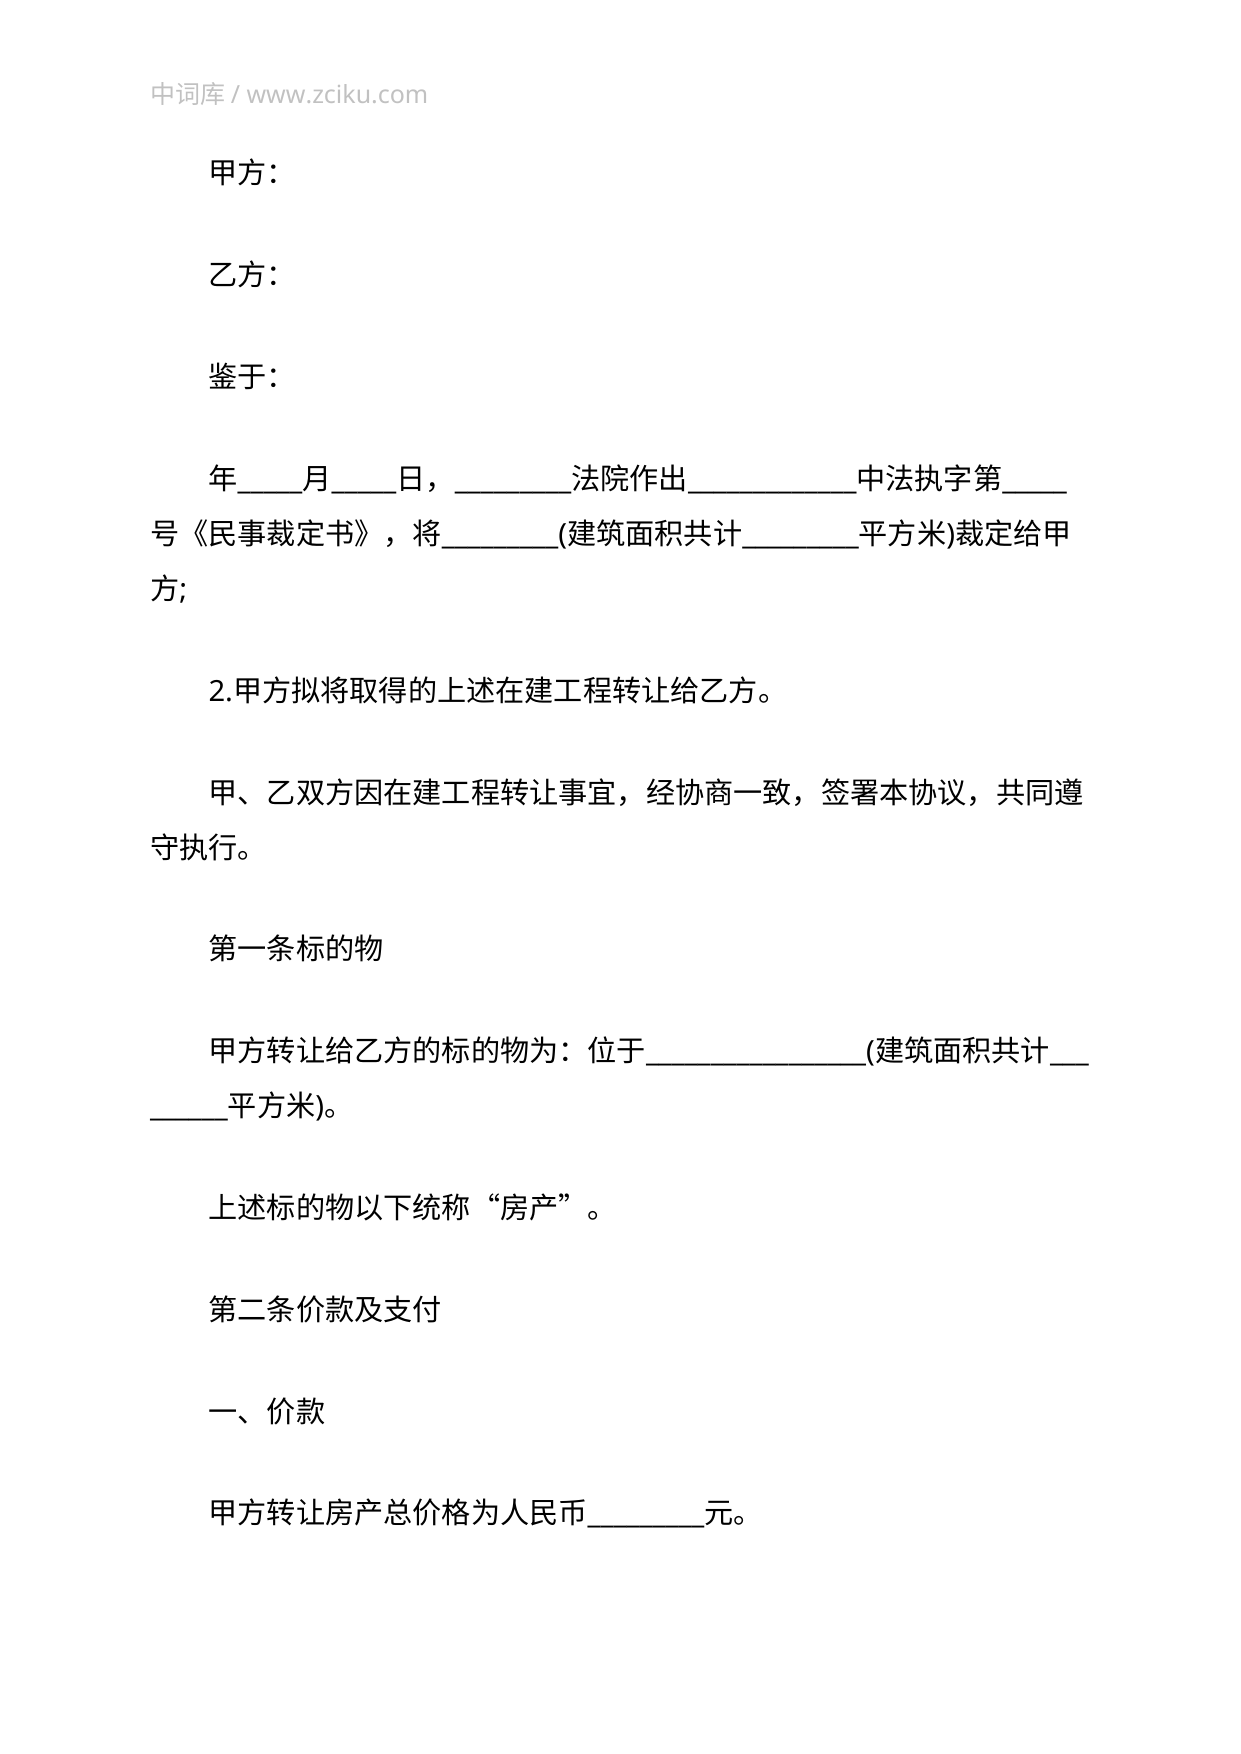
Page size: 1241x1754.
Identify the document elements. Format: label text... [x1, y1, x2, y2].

text 鉴于： [150, 353, 1090, 396]
text 甲方转让房产总价格为人民币_________元。 [150, 1490, 1090, 1532]
text 甲方： [150, 150, 1090, 192]
text 甲、乙双方因在建工程转让事宜，经协商一致，签署本协议，共同遵守执行。 [150, 769, 1090, 866]
text 2.甲方拟将取得的上述在建工程转让给乙方。 [150, 667, 1090, 710]
text 上述标的物以下统称“房产”。 [150, 1185, 1090, 1227]
text 甲方转让给乙方的标的物为：位于_________________(建筑面积共计_________平方米)。 [150, 1028, 1090, 1125]
text 一、价款 [150, 1388, 1090, 1431]
text 乙方： [150, 252, 1090, 294]
text 第一条标的物 [150, 926, 1090, 968]
text 年_____月_____日，_________法院作出_____________中法执字第_____号《民事裁定书》，将_________(建筑面积共计_________平方米)裁定给甲方; [150, 455, 1090, 608]
text 第二条价款及支付 [150, 1286, 1090, 1329]
